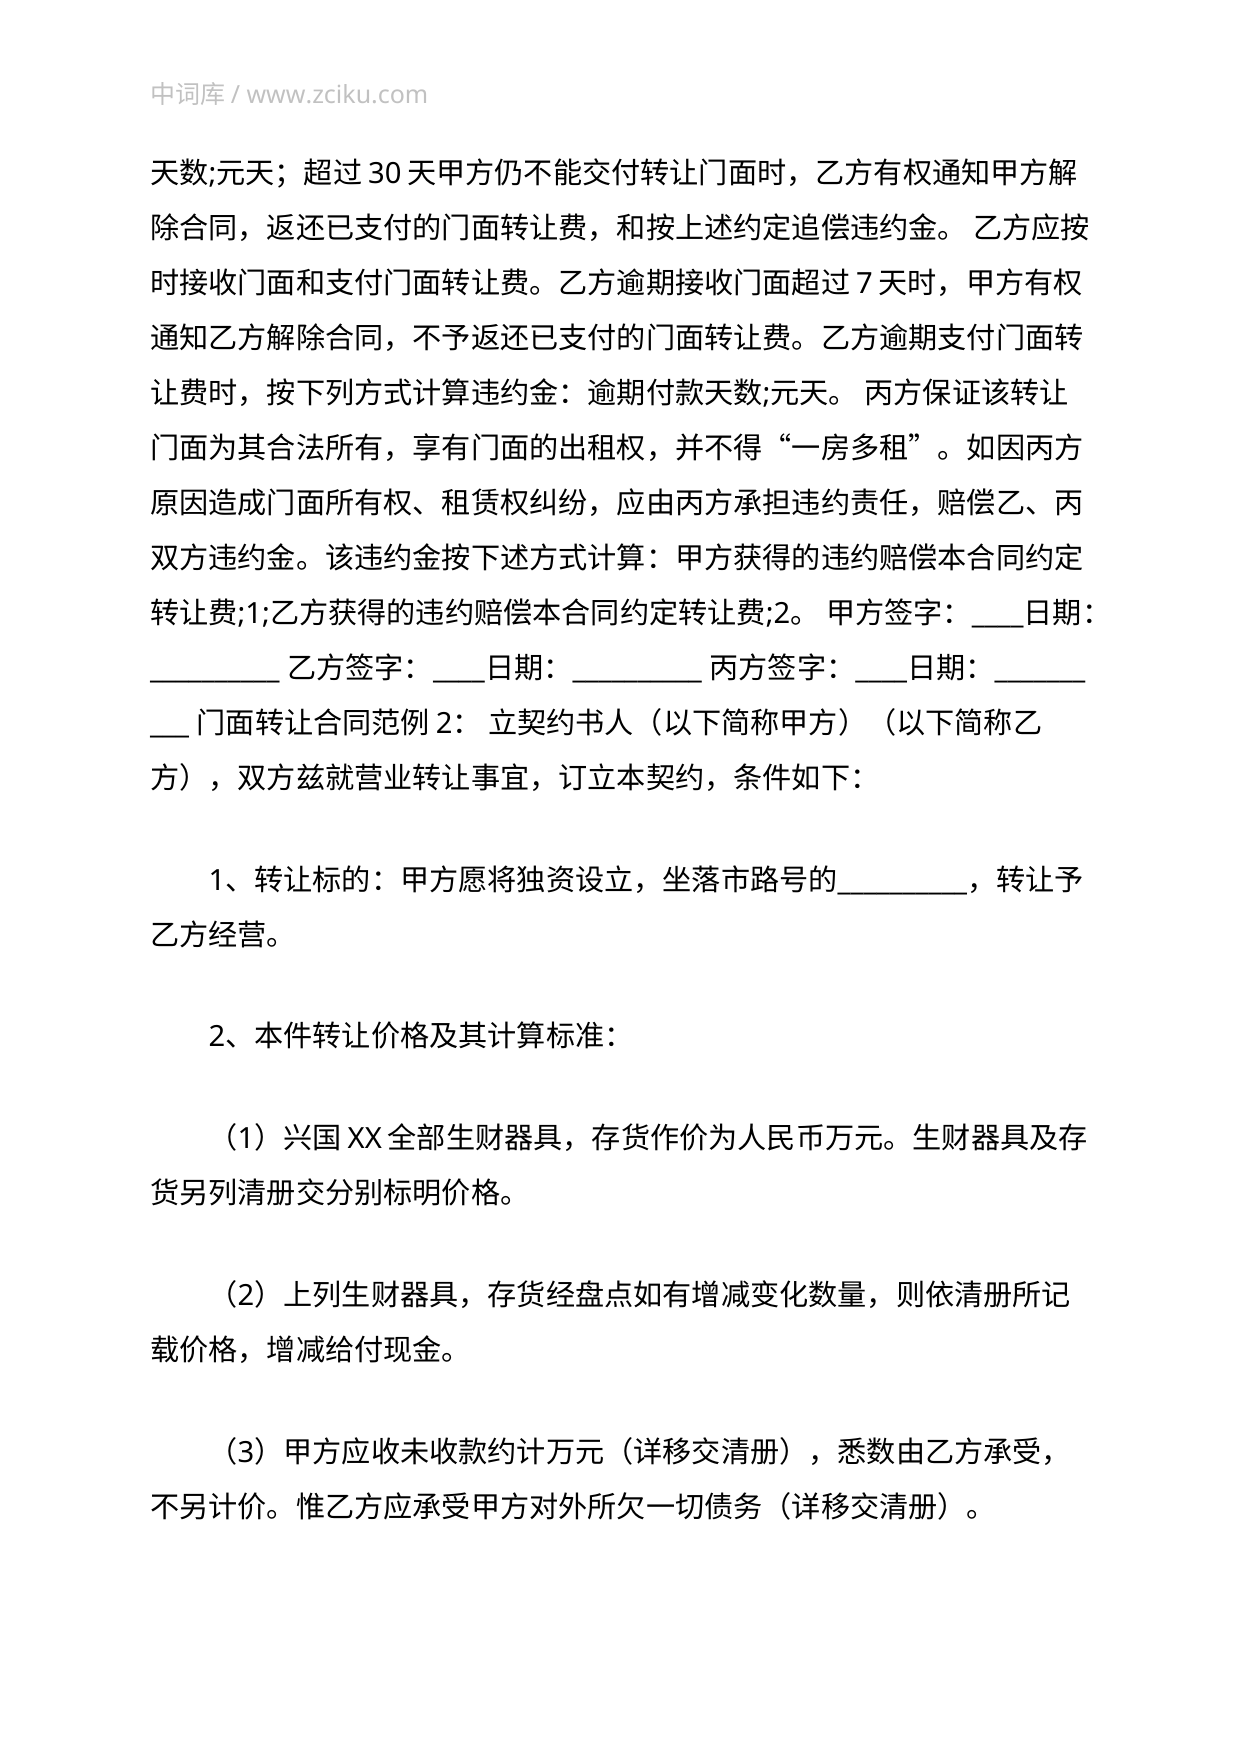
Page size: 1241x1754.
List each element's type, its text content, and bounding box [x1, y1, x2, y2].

text （1）兴国XX全部生财器具，存货作价为人民币万元。生财器具及存货另列清册交分别标明价格。 [150, 1115, 1090, 1212]
text 2、本件转让价格及其计算标准： [150, 1013, 1090, 1055]
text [150, 150, 1090, 797]
text 1、转让标的：甲方愿将独资设立，坐落市路号的__________，转让予乙方经营。 [150, 856, 1090, 953]
text （2）上列生财器具，存货经盘点如有增减变化数量，则依清册所记载价格，增减给付现金。 [150, 1272, 1090, 1369]
text （3）甲方应收未收款约计万元（详移交清册），悉数由乙方承受，不另计价。惟乙方应承受甲方对外所欠一切债务（详移交清册）。 [150, 1428, 1090, 1526]
